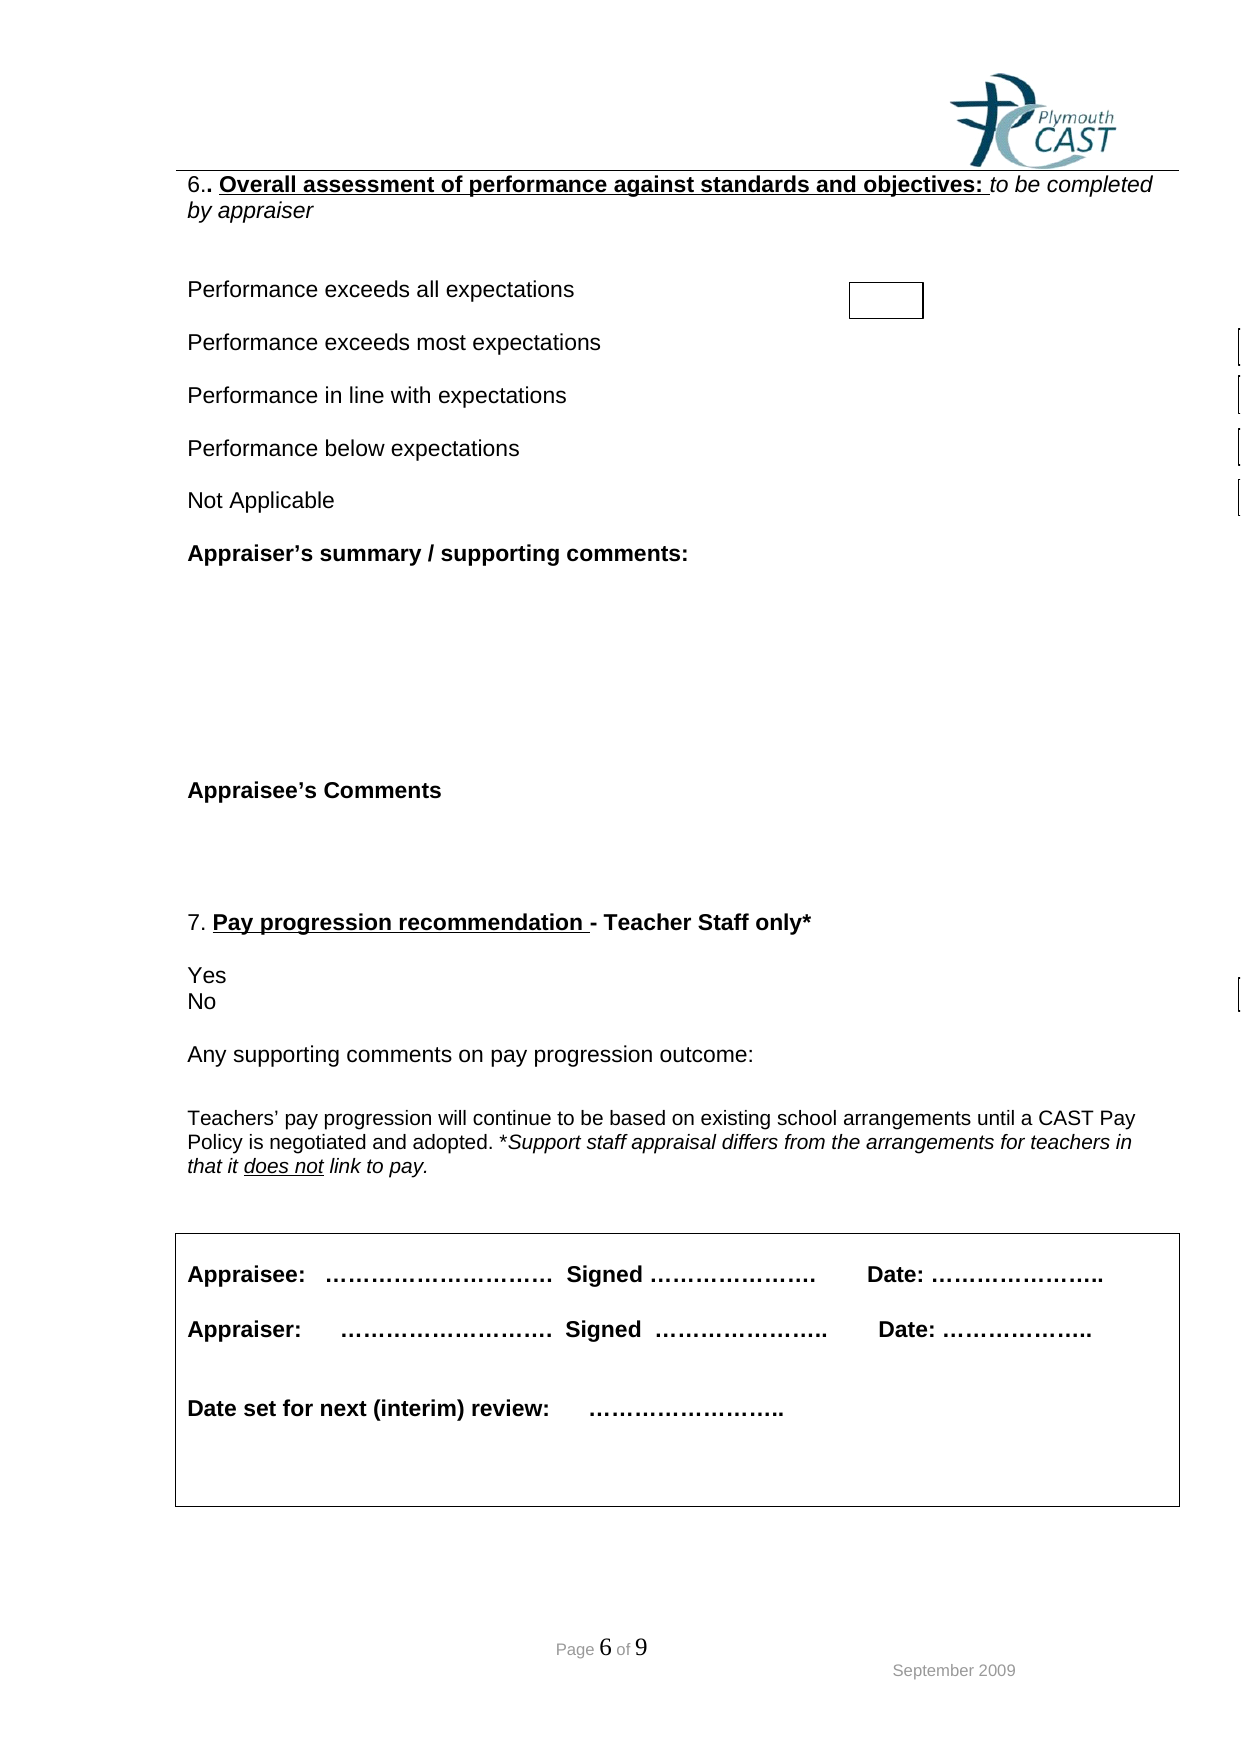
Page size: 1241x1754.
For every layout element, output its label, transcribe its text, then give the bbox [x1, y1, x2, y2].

table_cell Appraisee: ………………………… Signed …………………. Date: ………………….. Appraiser: ………………………. Signed ………………….. Date: ……………….. Date set for next (interim) review: …………………….. [176, 1234, 1179, 1506]
table_cell 6.. Overall assessment of performance against standards and objectives: to be completed by appraiser Performance exceeds all expectations Performance exceeds most expectations Performance in line with expectations Performance below expectations Not Applicable Appraiser’s summary / supporting comments: Appraisee’s Comments 7. Pay progression recommendation - Teacher Staff only* Yes No Any supporting comments on pay progression outcome: Teachers’ pay progression will continue to be based on existing school arrangements until a CAST Pay Policy is negotiated and adopted. *Support staff appraisal differs from the arrangements for teachers in that it does not link to pay. [176, 171, 1179, 1233]
picture [949, 73, 1128, 170]
